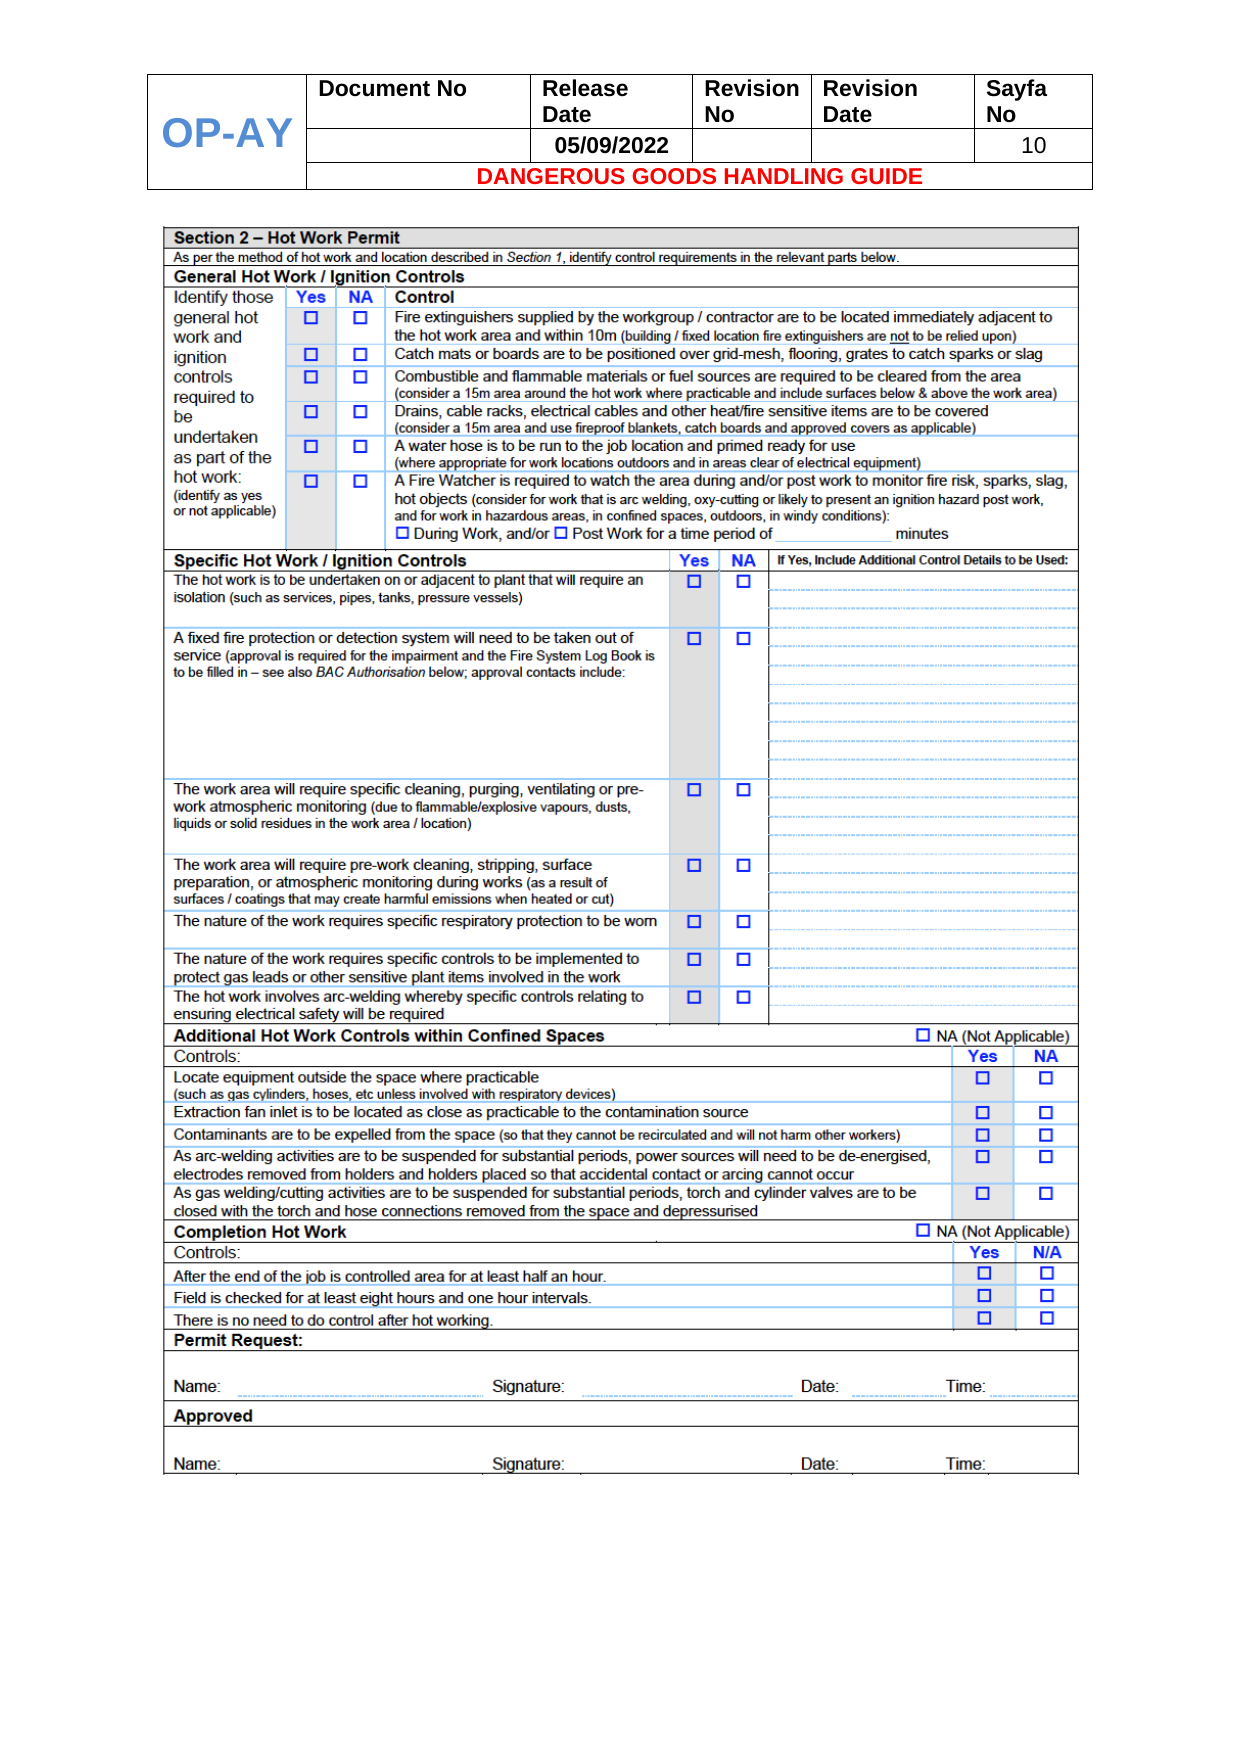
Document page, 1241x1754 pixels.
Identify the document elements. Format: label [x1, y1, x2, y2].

picture [147, 216, 1083, 1483]
